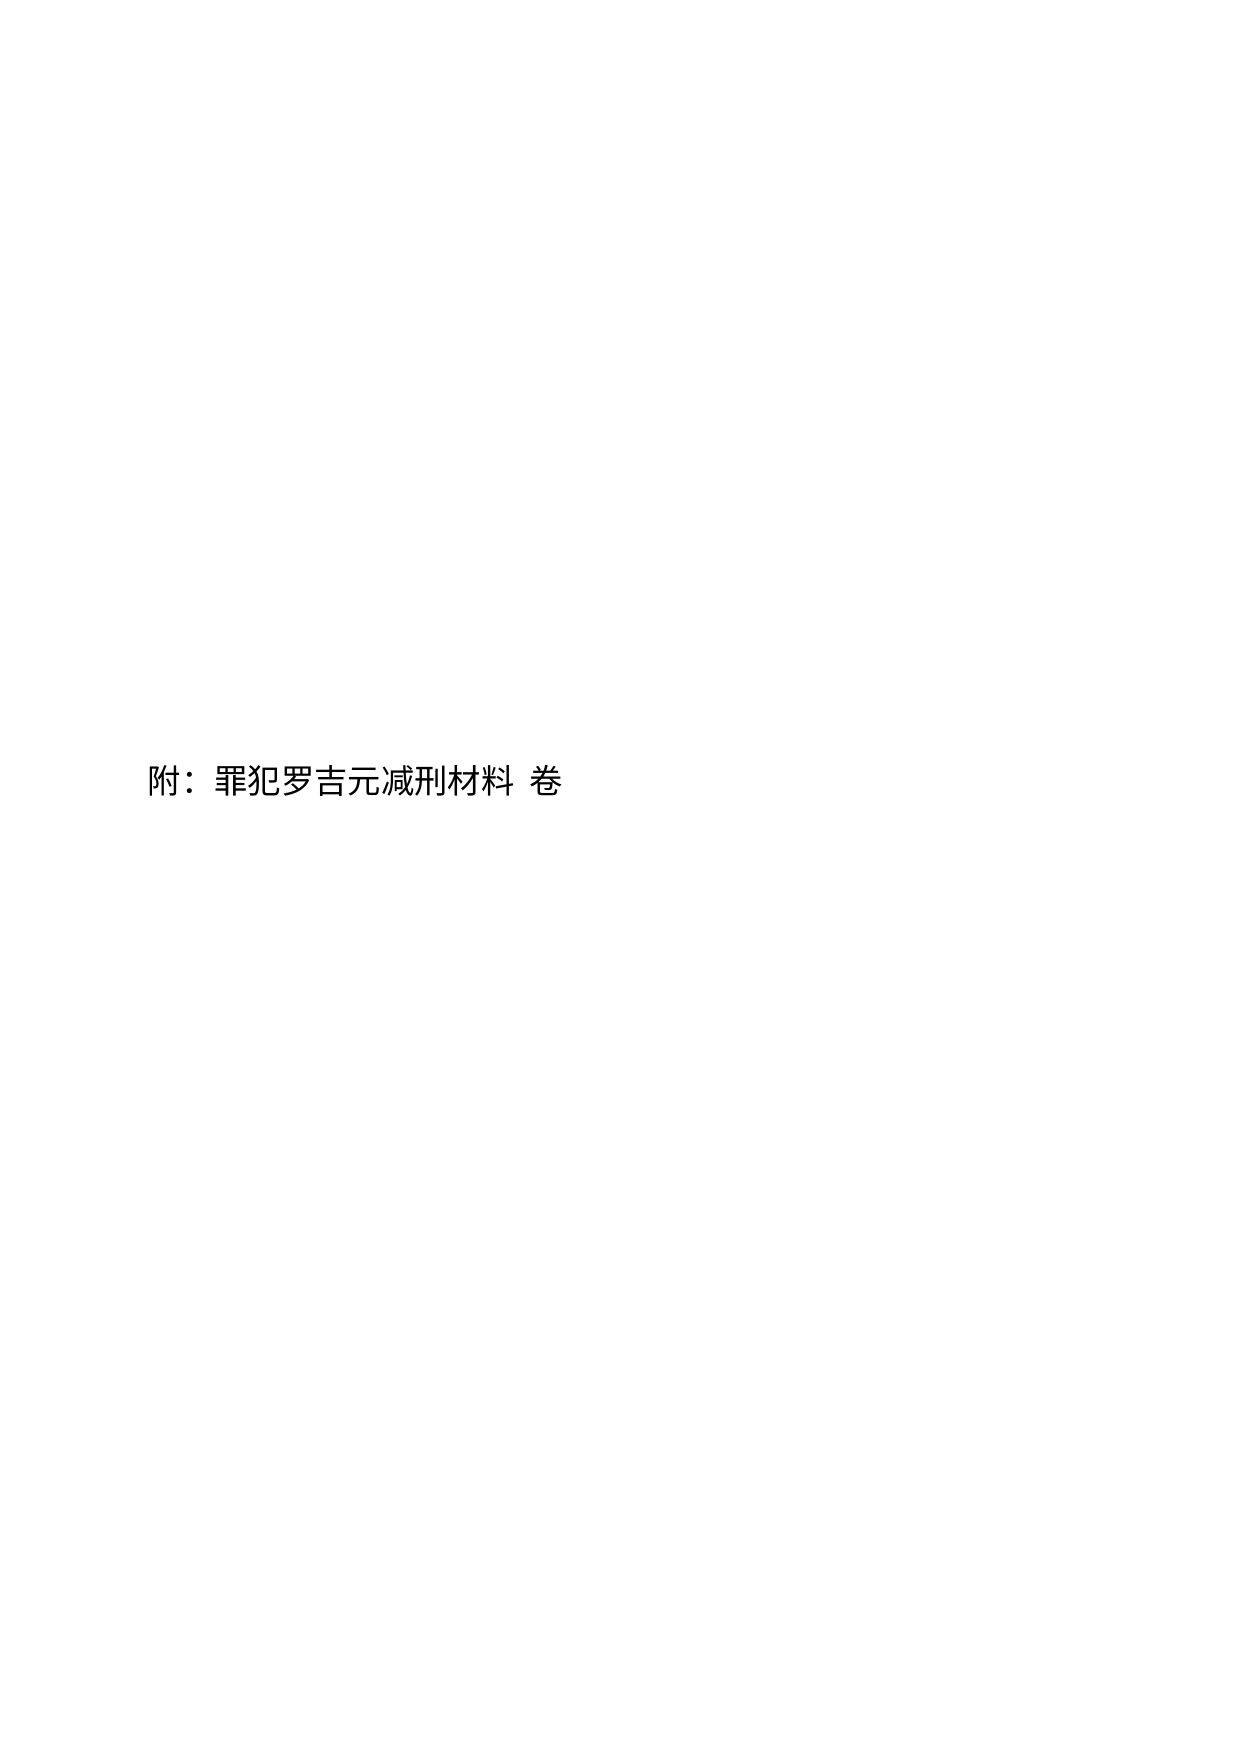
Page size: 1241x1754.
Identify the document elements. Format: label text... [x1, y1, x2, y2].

text 附：罪犯罗吉元减刑材料 卷 [148, 747, 1092, 812]
